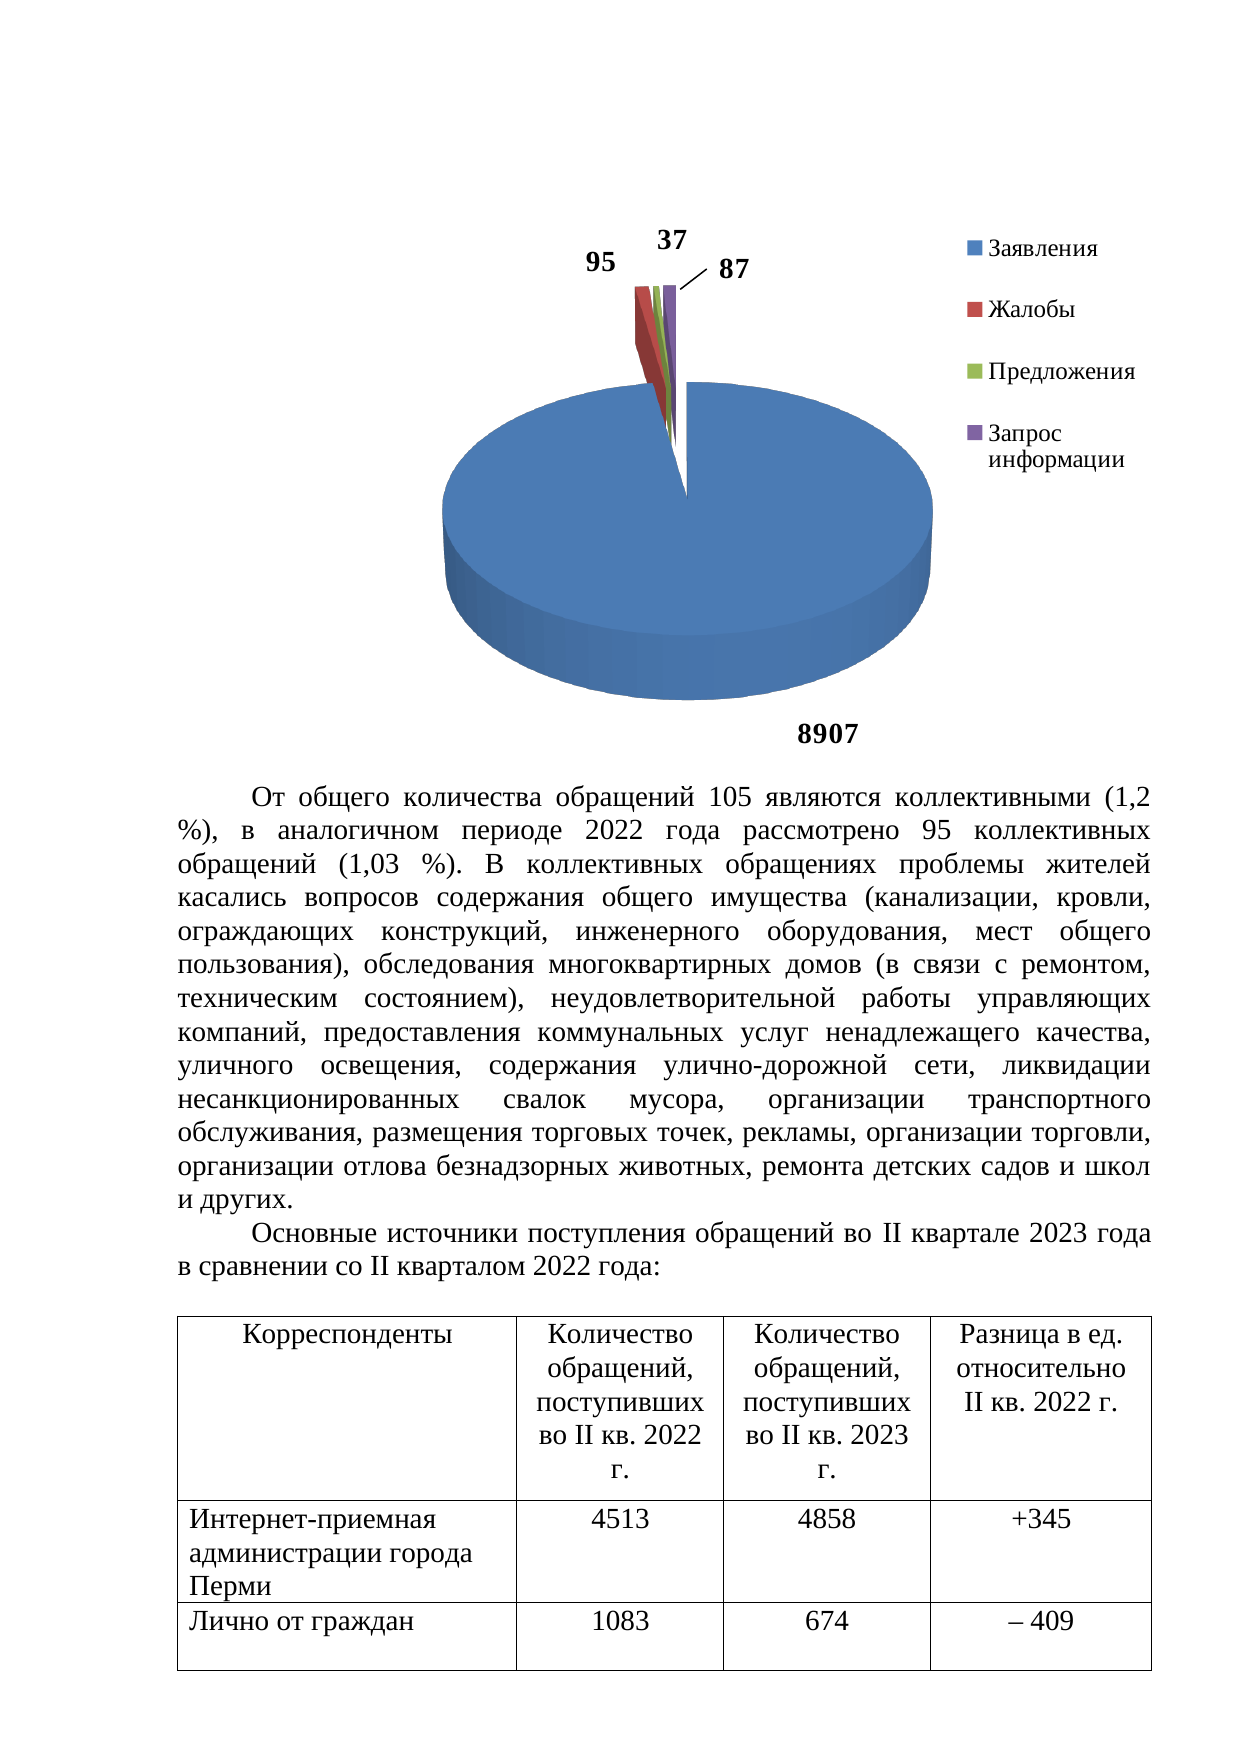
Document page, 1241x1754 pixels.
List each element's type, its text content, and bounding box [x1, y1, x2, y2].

table_cell +345 [931, 1501, 1151, 1602]
table_header Разница в ед. относительно II кв. 2022 г. [931, 1317, 1151, 1500]
table_header Количество обращений, поступивших во II кв. 2022 г. [517, 1317, 723, 1500]
table_cell 4858 [724, 1501, 930, 1602]
table_cell 4513 [517, 1501, 723, 1602]
table_cell Лично от граждан [178, 1603, 516, 1670]
table_cell Интернет-приемная администрации города Перми [178, 1501, 516, 1602]
text Основные источники поступления обращений во II квартале 2023 года в сравнении со II кварталом 2022 года: [177, 1215, 1152, 1282]
table_cell 1083 [517, 1603, 723, 1670]
table_header Корреспонденты [178, 1317, 516, 1500]
text От общего количества обращений 105 являются коллективными (1,2 %), в аналогичном периоде 2022 года рассмотрено 95 коллективных обращений (1,03 %). В коллективных обращениях проблемы жителей касались вопросов содержания общего имущества (канализации, кровли, ограждающих конструкций, инженерного оборудования, мест общего пользования), обследования многоквартирных домов (в связи с ремонтом, техническим состоянием), неудовлетворительной работы управляющих компаний, предоставления коммунальных услуг ненадлежащего качества, уличного освещения, содержания улично-дорожной сети, ликвидации несанкционированных свалок мусора, организации транспортного обслуживания, размещения торговых точек, рекламы, организации торговли, организации отлова безнадзорных животных, ремонта детских садов и школ и других. [177, 779, 1152, 1215]
table_cell – 409 [931, 1603, 1151, 1670]
table_cell 674 [724, 1603, 930, 1670]
table_header Количество обращений, поступивших во II кв. 2023 г. [724, 1317, 930, 1500]
